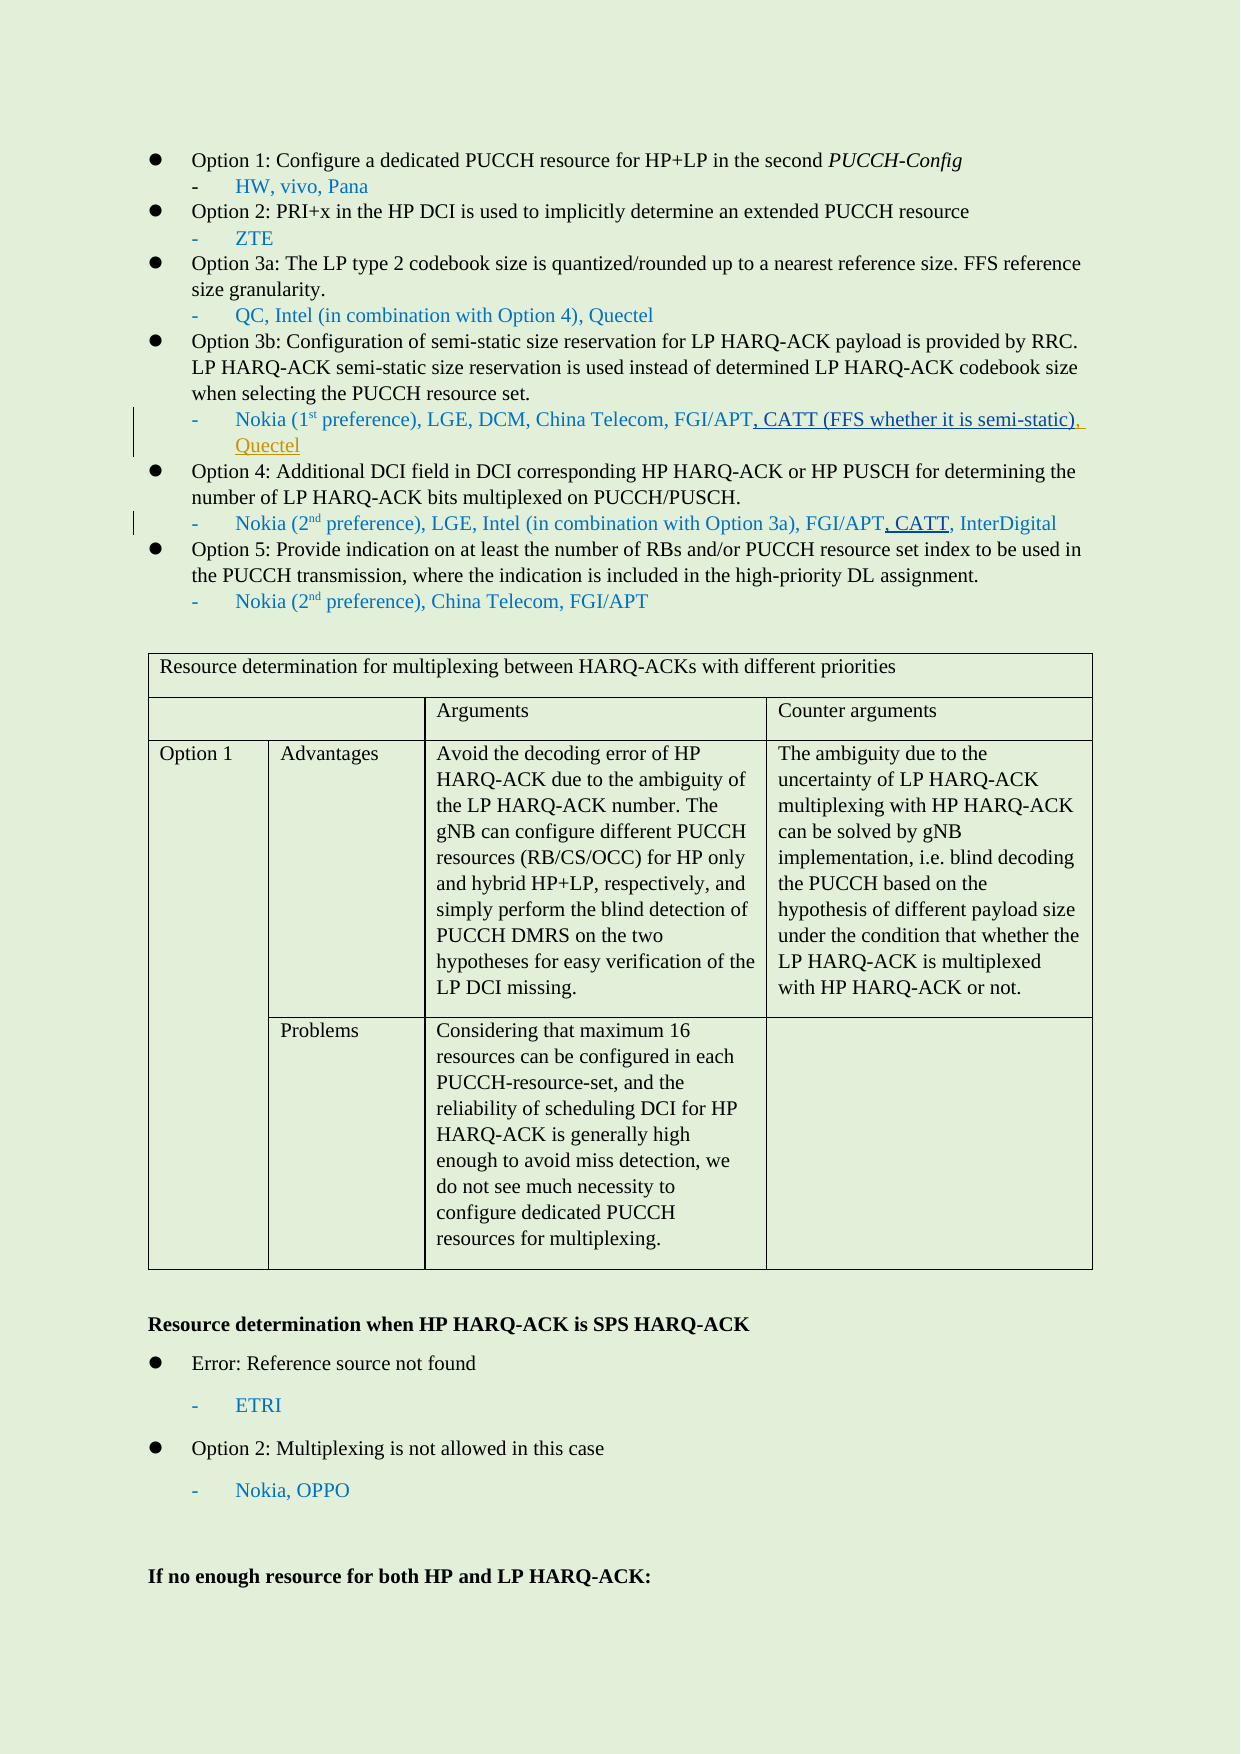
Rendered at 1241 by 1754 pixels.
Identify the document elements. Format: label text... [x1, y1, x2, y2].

table_cell Considering that maximum 16 resources can be configured in each PUCCH-resource-set, and the reliability of scheduling DCI for HP HARQ-ACK is generally high enough to avoid miss detection, we do not see much necessity to configure dedicated PUCCH resources for multiplexing. [426, 1018, 766, 1268]
list Option 3b: Configuration of semi-static size reservation for LP HARQ-ACK payload is provided by RRC. LP HARQ-ACK semi-static size reservation is used instead of determined LP HARQ-ACK codebook size when selecting the PUCCH resource set. [148, 329, 1093, 405]
table_cell [149, 698, 424, 740]
list Nokia (2nd preference), LGE, Intel (in combination with Option 3a), FGI/APT, InterDigital [191, 511, 1093, 535]
table_cell Option 1 [149, 741, 268, 1268]
list Nokia, OPPO [191, 1478, 1093, 1502]
table_cell Avoid the decoding error of HP HARQ-ACK due to the ambiguity of the LP HARQ-ACK number. The gNB can configure different PUCCH resources (RB/CS/OCC) for HP only and hybrid HP+LP, respectively, and simply perform the blind detection of PUCCH DMRS on the two hypotheses for easy verification of the LP DCI missing. [426, 741, 766, 1017]
table_cell Advantages [269, 741, 424, 1017]
list QC, Intel (in combination with Option 4), Quectel [191, 303, 1093, 327]
list Option 2: Multiplexing is not allowed in this case [148, 1436, 1093, 1460]
list ETRI [191, 1393, 1093, 1417]
list Nokia (2nd preference), China Telecom, FGI/APT [191, 588, 1093, 613]
list Option 5: Provide indication on at least the number of RBs and/or PUCCH resource set index to be used in the PUCCH transmission, where the indication is included in the high-priority DL assignment. [148, 537, 1093, 587]
list Option 1: Configure a dedicated PUCCH resource for HP+LP in the second PUCCH-Config [148, 148, 1093, 172]
table_cell Counter arguments [767, 698, 1092, 740]
list Option 2: PRI+x in the HP DCI is used to implicitly determine an extended PUCCH resource [148, 199, 1093, 223]
list HW, vivo, Pana [191, 173, 1093, 198]
table_cell Problems [269, 1018, 424, 1268]
table_cell Arguments [426, 698, 766, 740]
list Nokia (1st preference), LGE, DCM, China Telecom, FGI/APT [191, 407, 1093, 457]
list Option 4: Additional DCI field in DCI corresponding HP HARQ-ACK or HP PUSCH for determining the number of LP HARQ-ACK bits multiplexed on PUCCH/PUSCH. [148, 459, 1093, 509]
text If no enough resource for both HP and LP HARQ-ACK: [148, 1563, 1093, 1588]
table_cell The ambiguity due to the uncertainty of LP HARQ-ACK multiplexing with HP HARQ-ACK can be solved by gNB implementation, i.e. blind decoding the PUCCH based on the hypothesis of different payload size under the condition that whether the LP HARQ-ACK is multiplexed with HP HARQ-ACK or not. [767, 741, 1092, 1017]
list Option 3a: The LP type 2 codebook size is quantized/rounded up to a nearest reference size. FFS reference size granularity. [148, 251, 1093, 301]
table_header Resource determination for multiplexing between HARQ-ACKs with different priorities [149, 654, 1092, 697]
table_cell [767, 1018, 1092, 1268]
list ZTE [191, 225, 1093, 249]
text Resource determination when HP HARQ-ACK is SPS HARQ-ACK [148, 1312, 1093, 1336]
